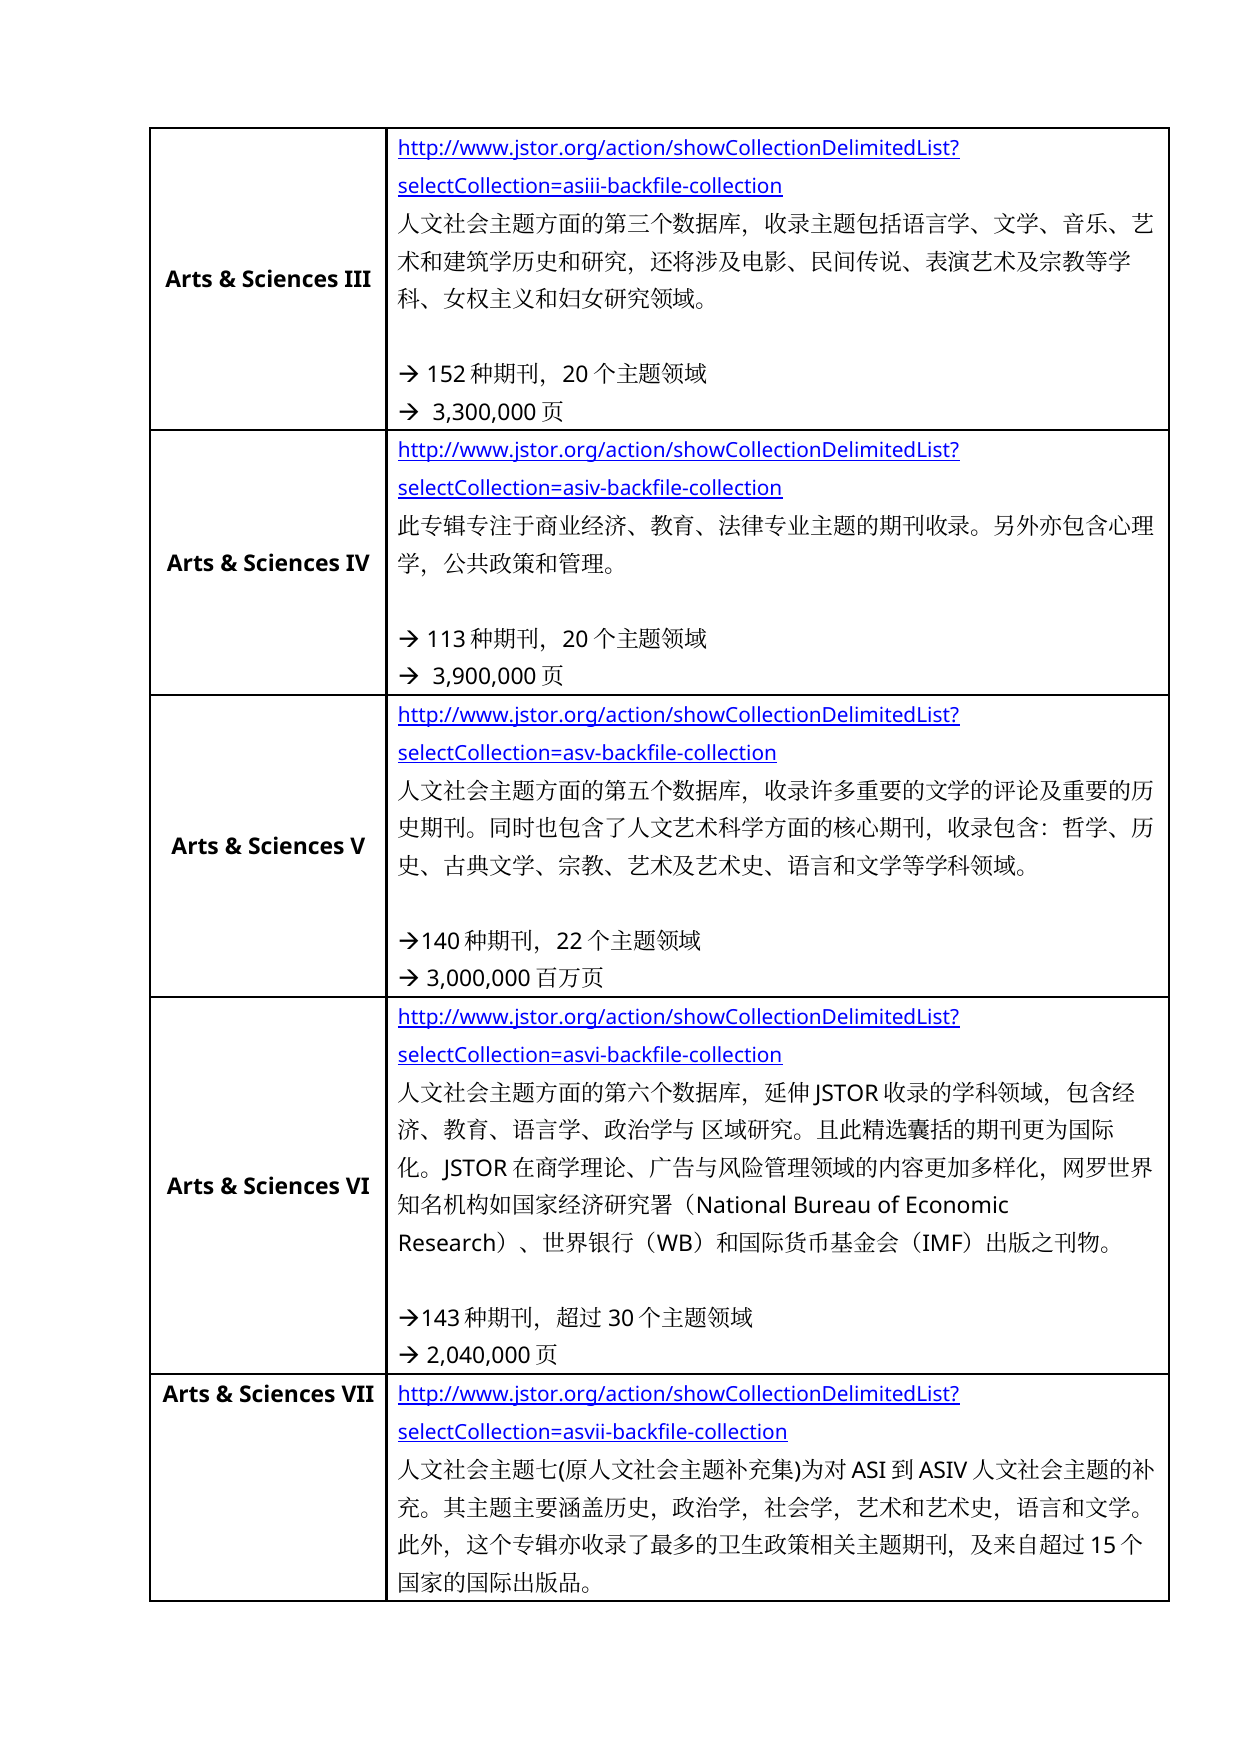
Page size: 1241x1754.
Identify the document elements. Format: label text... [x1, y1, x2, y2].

table_cell Arts & Sciences VI [151, 998, 385, 1373]
table_cell http://www.jstor.org/action/showCollectionDelimitedList?selectCollection=asiii-backfile-collection 人文社会主题方面的第三个数据库，收录主题包括语言学、文学、音乐、艺术和建筑学历史和研究，还将涉及电影、民间传说、表演艺术及宗教等学科、女权主义和妇女研究领域。 152种期刊，20个主题领域 3,300,000页 [388, 129, 1168, 429]
table_cell http://www.jstor.org/action/showCollectionDelimitedList?selectCollection=asiv-backfile-collection 此专辑专注于商业经济、教育、法律专业主题的期刊收录。另外亦包含心理学，公共政策和管理。 113种期刊，20个主题领域 3,900,000页 [388, 431, 1168, 694]
table_cell Arts & Sciences III [151, 129, 385, 429]
table_cell Arts & Sciences IV [151, 431, 385, 694]
table_cell Arts & Sciences VII [151, 1375, 385, 1600]
table_cell http://www.jstor.org/action/showCollectionDelimitedList?selectCollection=asvi-backfile-collection 人文社会主题方面的第六个数据库，延伸JSTOR收录的学科领域，包含经济、教育、语言学、政治学与 区域研究。且此精选囊括的期刊更为国际化。JSTOR在商学理论、广告与风险管理领域的内容更加多样化，网罗世界知名机构如国家经济研究署（National Bureau of Economic Research）、世界银行（WB）和国际货币基金会（IMF）出版之刊物。 143种期刊，超过 30个主题领域 2,040,000页 [388, 998, 1168, 1373]
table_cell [388, 1375, 1168, 1600]
table_cell Arts & Sciences V [151, 696, 385, 996]
table_cell http://www.jstor.org/action/showCollectionDelimitedList?selectCollection=asv-backfile-collection 人文社会主题方面的第五个数据库，收录许多重要的文学的评论及重要的历史期刊。同时也包含了人文艺术科学方面的核心期刊，收录包含：哲学、历史、古典文学、宗教、艺术及艺术史、语言和文学等学科领域。 140种期刊，22个主题领域 3,000,000百万页 [388, 696, 1168, 996]
